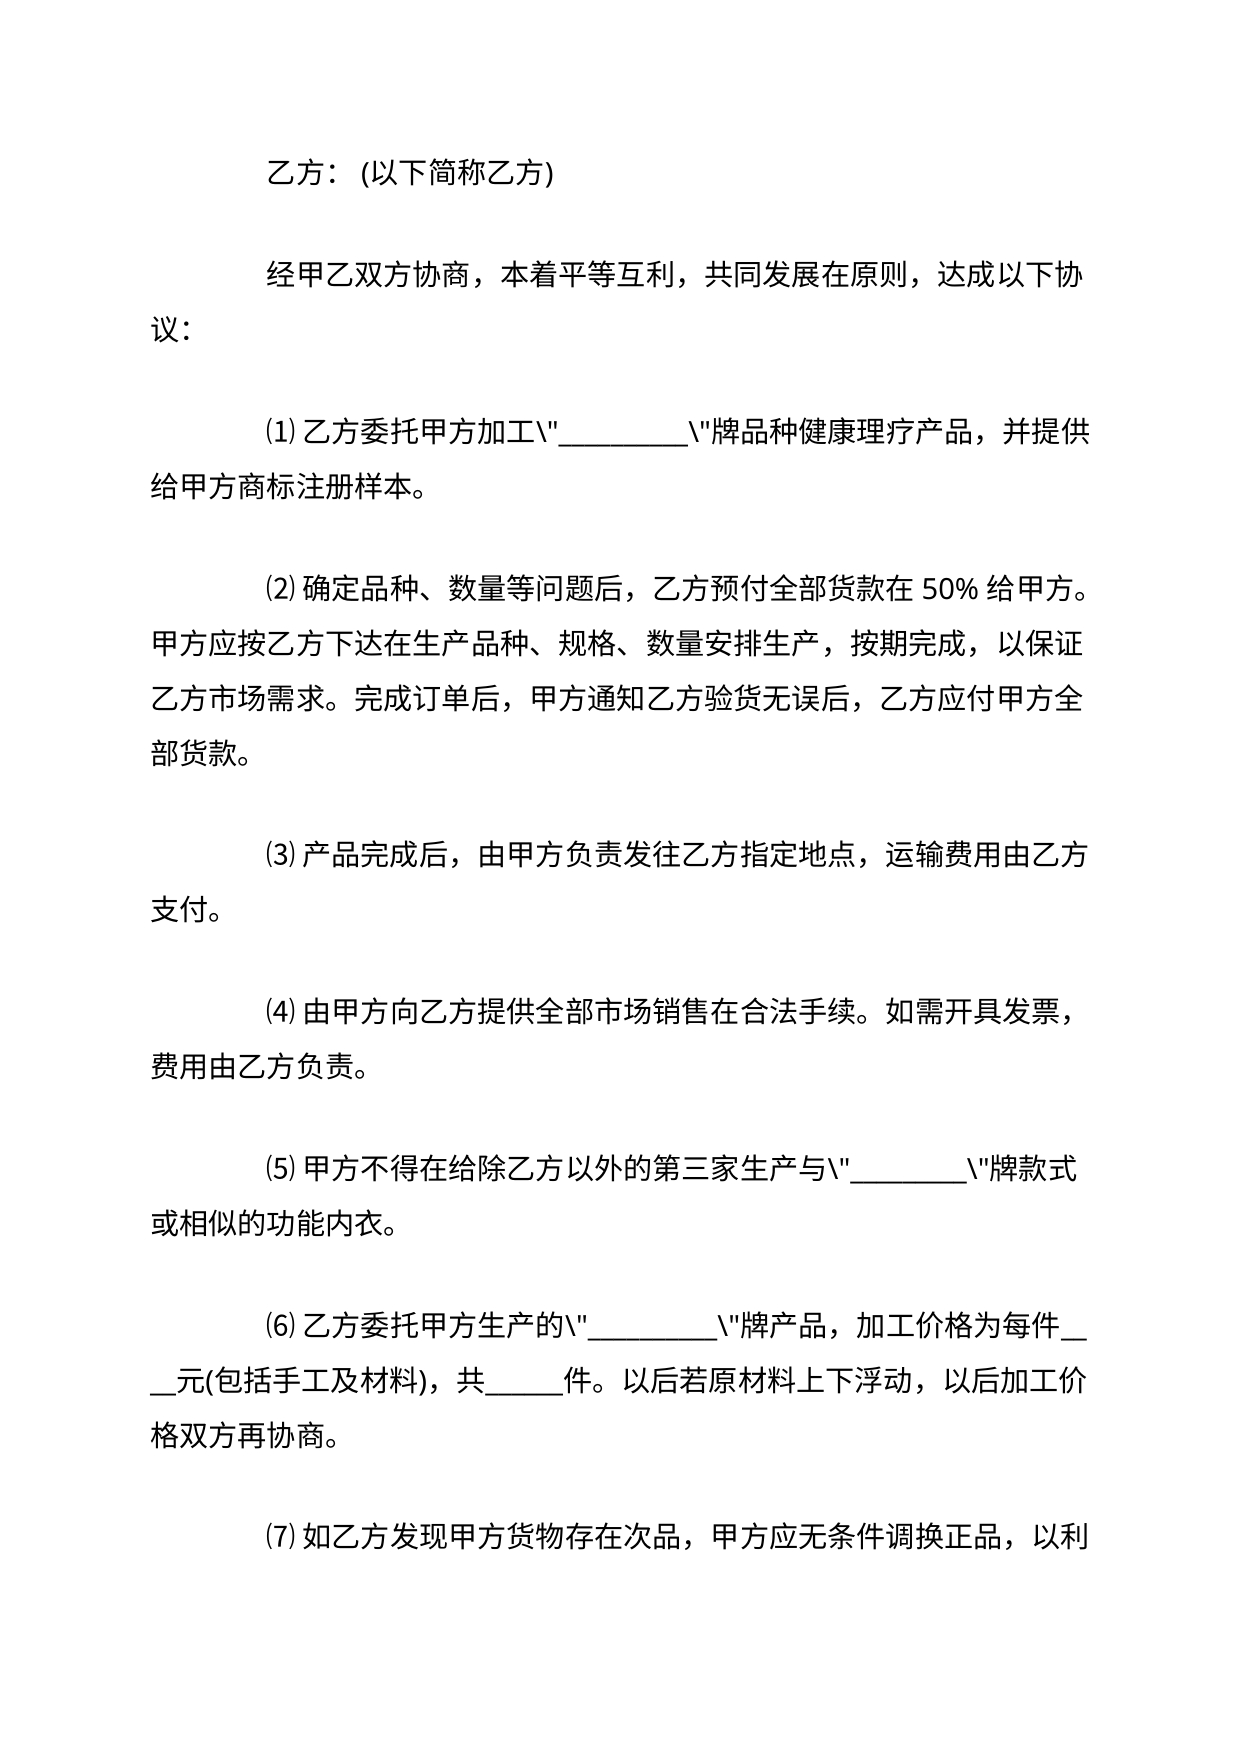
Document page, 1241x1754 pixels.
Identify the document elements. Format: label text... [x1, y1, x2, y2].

text ⑶ 产品完成后，由甲方负责发往乙方指定地点，运输费用由乙方支付。 [150, 832, 1090, 929]
text ⑵ 确定品种、数量等问题后，乙方预付全部货款在 50% 给甲方。甲方应按乙方下达在生产品种、规格、数量安排生产，按期完成，以保证乙方市场需求。完成订单后，甲方通知乙方验货无误后，乙方应付甲方全部货款。 [150, 565, 1090, 772]
text ⑸ 甲方不得在给除乙方以外的第三家生产与\"_________\"牌款式或相似的功能内衣。 [150, 1145, 1090, 1243]
text ⑴ 乙方委托甲方加工\"__________\"牌品种健康理疗产品，并提供给甲方商标注册样本。 [150, 409, 1090, 506]
text 乙方： (以下简称乙方) [150, 150, 1090, 192]
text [150, 1514, 1090, 1556]
text ⑷ 由甲方向乙方提供全部市场销售在合法手续。如需开具发票，费用由乙方负责。 [150, 989, 1090, 1086]
text 经甲乙双方协商，本着平等互利，共同发展在原则，达成以下协议： [150, 252, 1090, 349]
text ⑹ 乙方委托甲方生产的\"__________\"牌产品，加工价格为每件____元(包括手工及材料)，共______件。以后若原材料上下浮动，以后加工价格双方再协商。 [150, 1302, 1090, 1454]
